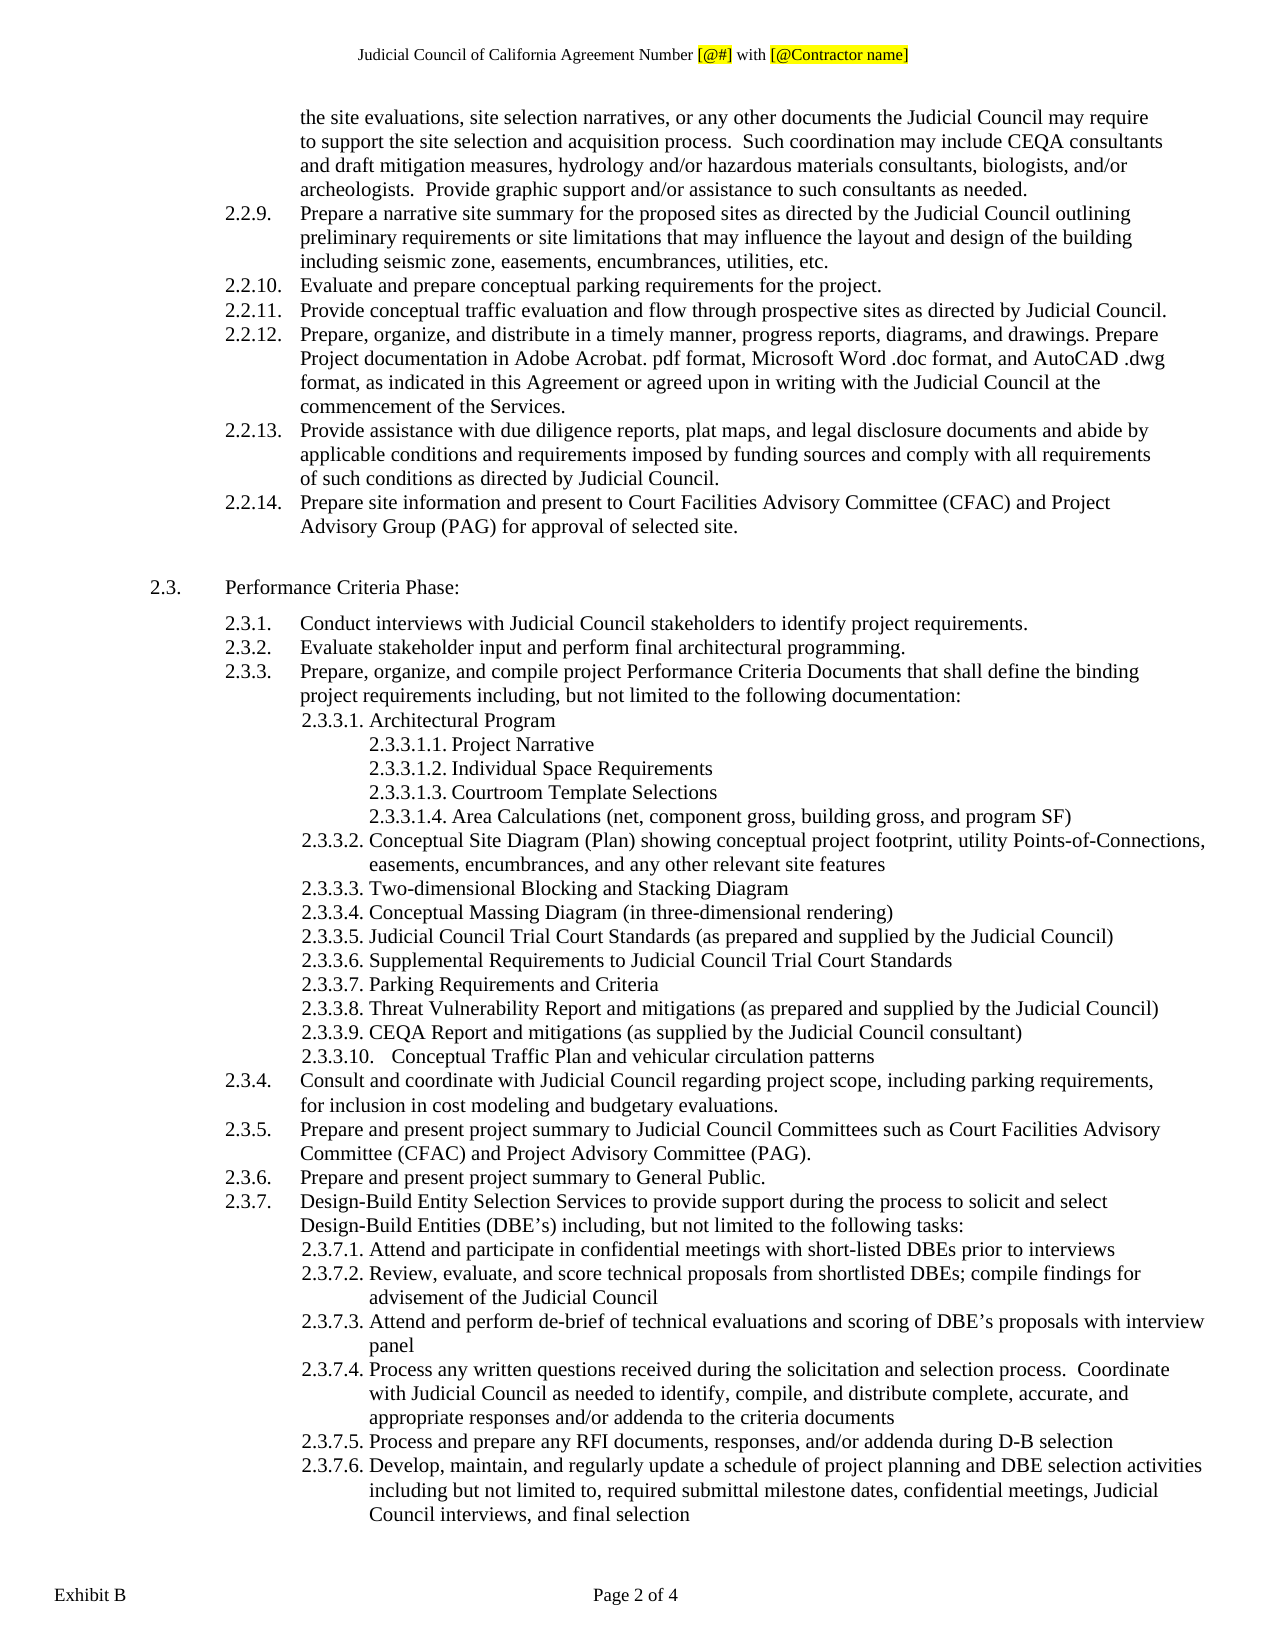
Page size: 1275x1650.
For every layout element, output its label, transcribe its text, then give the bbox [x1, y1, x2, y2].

list Prepare, organize, and distribute in a timely manner, progress reports, diagrams, and drawings. Prepare Project documentation in Adobe Acrobat. pdf format, Microsoft Word .doc format, and AutoCAD .dwg format, as indicated in this Agreement or agreed upon in writing with the Judicial Council at the commencement of the Services. [225, 322, 1169, 418]
list Conceptual Massing Diagram (in three-dimensional rendering) [301, 900, 1212, 924]
list Conceptual Traffic Plan and vehicular circulation patterns [301, 1044, 1212, 1068]
list Two-dimensional Blocking and Stacking Diagram [301, 876, 1212, 900]
list CEQA Report and mitigations (as supplied by the Judicial Council consultant) [301, 1020, 1212, 1044]
list Prepare and present project summary to Judicial Council Committees such as Court Facilities Advisory Committee (CFAC) and Project Advisory Committee (PAG). [225, 1117, 1169, 1165]
list Design-Build Entity Selection Services to provide support during the process to solicit and select Design-Build Entities (DBE’s) including, but not limited to the following tasks: [225, 1189, 1169, 1237]
list Attend and participate in confidential meetings with short-listed DBEs prior to interviews [301, 1237, 1212, 1261]
list Provide assistance with due diligence reports, plat maps, and legal disclosure documents and abide by applicable conditions and requirements imposed by funding sources and comply with all requirements of such conditions as directed by Judicial Council. [225, 418, 1169, 490]
list Architectural Program [301, 707, 1212, 732]
list Threat Vulnerability Report and mitigations (as prepared and supplied by the Judicial Council) [301, 996, 1212, 1020]
list Provide conceptual traffic evaluation and flow through prospective sites as directed by Judicial Council. [225, 297, 1169, 322]
list Evaluate and prepare conceptual parking requirements for the project. [225, 273, 1169, 297]
list Process and prepare any RFI documents, responses, and/or addenda during D-B selection [301, 1429, 1212, 1453]
list Individual Space Requirements [369, 756, 1212, 780]
list Courtroom Template Selections [369, 780, 1212, 804]
list Prepare and present project summary to General Public. [225, 1165, 1169, 1189]
list Prepare a narrative site summary for the proposed sites as directed by the Judicial Council outlining preliminary requirements or site limitations that may influence the layout and design of the building including seismic zone, easements, encumbrances, utilities, etc. [225, 201, 1169, 273]
list Supplemental Requirements to Judicial Council Trial Court Standards [301, 948, 1212, 972]
list Attend and perform de-brief of technical evaluations and scoring of DBE’s proposals with interview panel [301, 1309, 1212, 1357]
list Develop, maintain, and regularly update a schedule of project planning and DBE selection activities including but not limited to, required submittal milestone dates, confidential meetings, Judicial Council interviews, and final selection [301, 1453, 1212, 1526]
list Process any written questions received during the solicitation and selection process. Coordinate with Judicial Council as needed to identify, compile, and distribute complete, accurate, and appropriate responses and/or addenda to the criteria documents [301, 1357, 1212, 1429]
list Evaluate stakeholder input and perform final architectural programming. [225, 635, 1169, 659]
list Consult and coordinate with Judicial Council regarding project scope, including parking requirements, for inclusion in cost modeling and budgetary evaluations. [225, 1068, 1169, 1117]
list Conceptual Site Diagram (Plan) showing conceptual project footprint, utility Points-of-Connections, easements, encumbrances, and any other relevant site features [301, 828, 1212, 876]
list Prepare site information and present to Court Facilities Advisory Committee (CFAC) and Project Advisory Group (PAG) for approval of selected site. [225, 490, 1169, 538]
list Performance Criteria Phase: [150, 575, 1212, 599]
list Parking Requirements and Criteria [301, 972, 1212, 996]
list Project Narrative [369, 732, 1212, 756]
list Prepare, organize, and compile project Performance Criteria Documents that shall define the binding project requirements including, but not limited to the following documentation: [225, 659, 1169, 707]
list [225, 105, 1169, 201]
list Judicial Council Trial Court Standards (as prepared and supplied by the Judicial Council) [301, 924, 1212, 948]
list Area Calculations (net, component gross, building gross, and program SF) [369, 804, 1212, 828]
list Review, evaluate, and score technical proposals from shortlisted DBEs; compile findings for advisement of the Judicial Council [301, 1261, 1212, 1309]
list Conduct interviews with Judicial Council stakeholders to identify project requirements. [225, 611, 1169, 635]
